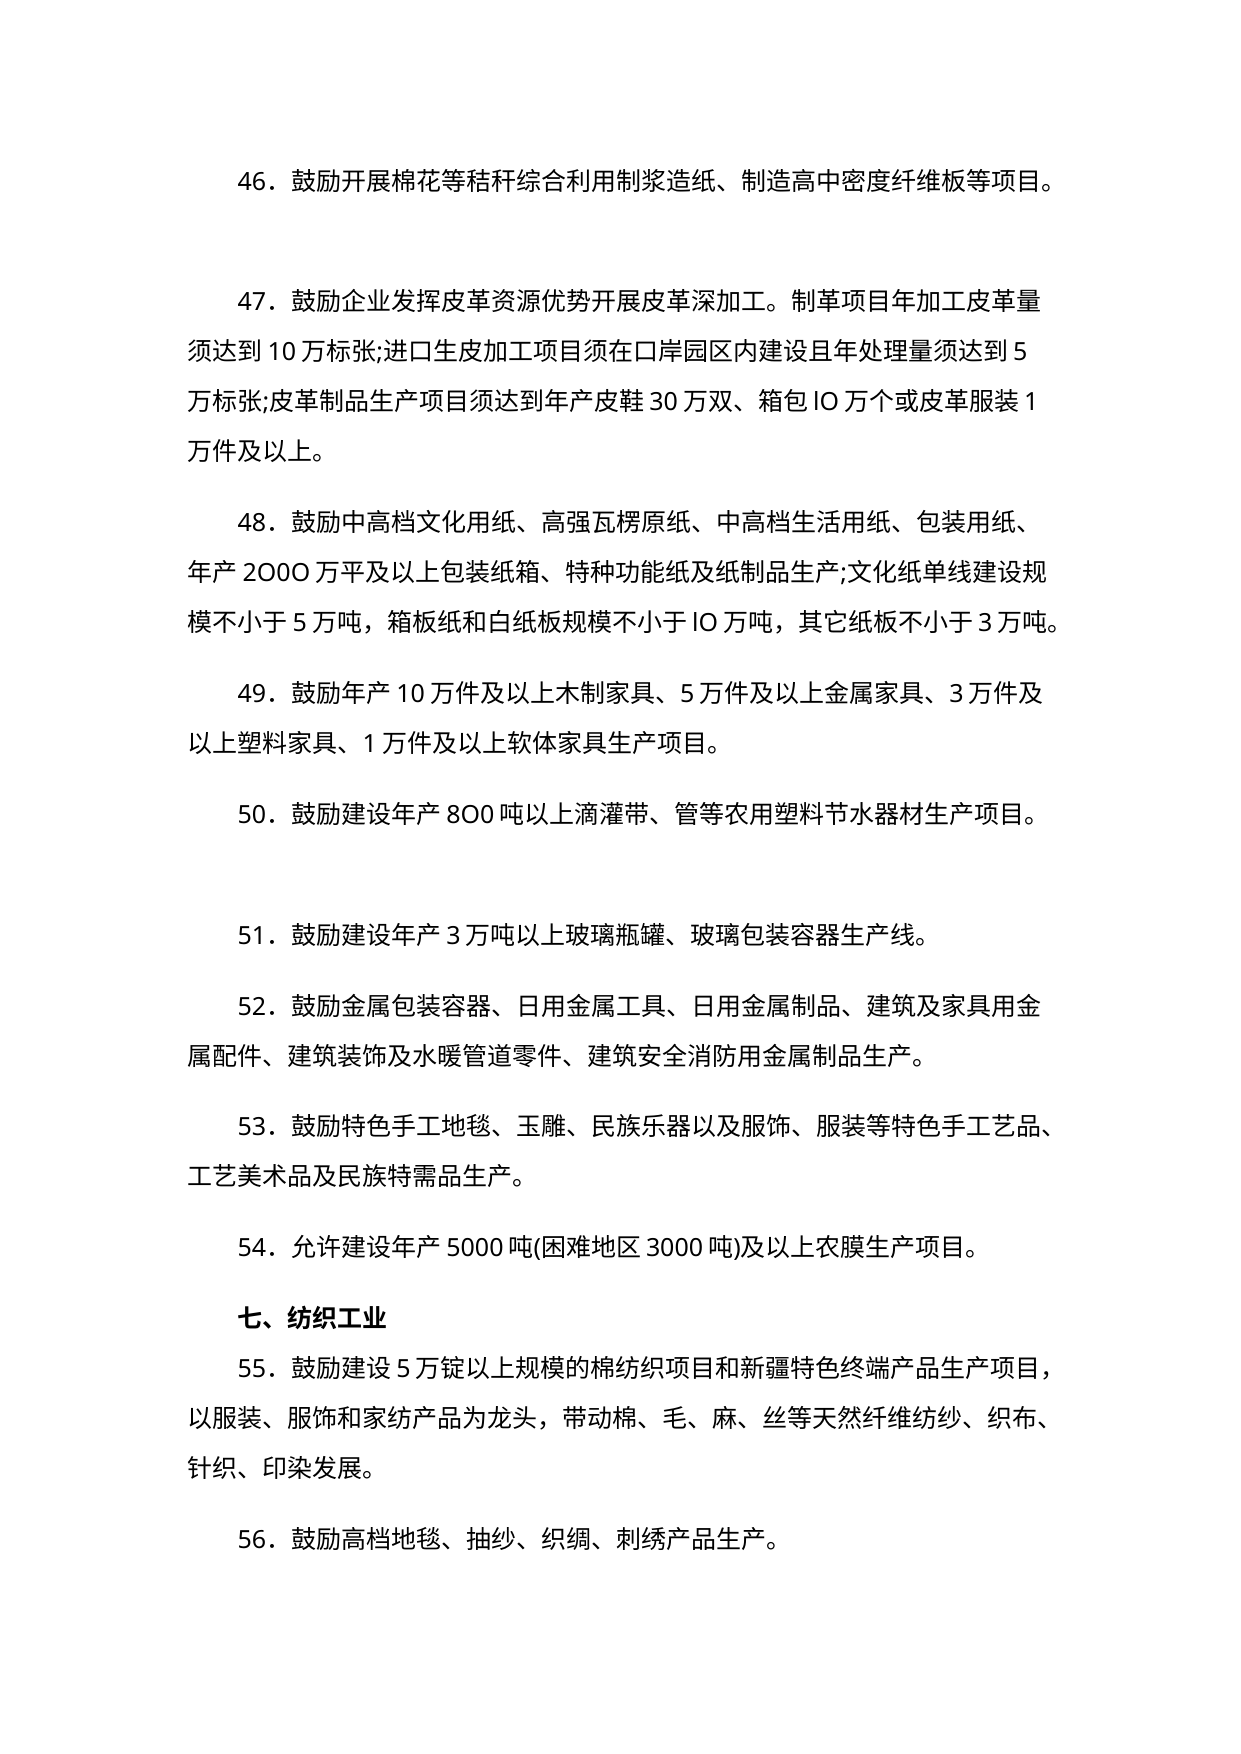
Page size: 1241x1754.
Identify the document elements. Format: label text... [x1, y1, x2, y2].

text 48．鼓励中高档文化用纸、高强瓦楞原纸、中高档生活用纸、包装用纸、年产2O0O万平及以上包装纸箱、特种功能纸及纸制品生产;文化纸单线建设规模不小于5万吨，箱板纸和白纸板规模不小于lO万吨，其它纸板不小于3万吨。 [187, 492, 1053, 642]
text 51．鼓励建设年产3万吨以上玻璃瓶罐、玻璃包装容器生产线。 [187, 904, 1053, 954]
text 47．鼓励企业发挥皮革资源优势开展皮革深加工。制革项目年加工皮革量须达到10万标张;进口生皮加工项目须在口岸园区内建设且年处理量须达到5万标张;皮革制品生产项目须达到年产皮鞋30万双、箱包lO万个或皮革服装1万件及以上。 [187, 271, 1053, 471]
text 54．允许建设年产5000吨(困难地区3000吨)及以上农膜生产项目。 [187, 1217, 1053, 1267]
text 55．鼓励建设5万锭以上规模的棉纺织项目和新疆特色终端产品生产项目，以服装、服饰和家纺产品为龙头，带动棉、毛、麻、丝等天然纤维纺纱、织布、针织、印染发展。 [187, 1337, 1053, 1487]
text 53．鼓励特色手工地毯、玉雕、民族乐器以及服饰、服装等特色手工艺品、工艺美术品及民族特需品生产。 [187, 1096, 1053, 1196]
text 56．鼓励高档地毯、抽纱、织绸、刺绣产品生产。 [187, 1508, 1053, 1558]
text 49．鼓励年产10万件及以上木制家具、5万件及以上金属家具、3万件及以上塑料家具、1万件及以上软体家具生产项目。 [187, 662, 1053, 762]
text 七、纺织工业 [187, 1287, 1053, 1337]
text 52．鼓励金属包装容器、日用金属工具、日用金属制品、建筑及家具用金属配件、建筑装饰及水暖管道零件、建筑安全消防用金属制品生产。 [187, 975, 1053, 1075]
text 46．鼓励开展棉花等秸秆综合利用制浆造纸、制造高中密度纤维板等项目。 [187, 150, 1053, 250]
text 50．鼓励建设年产8O0吨以上滴灌带、管等农用塑料节水器材生产项目。 [187, 783, 1053, 883]
